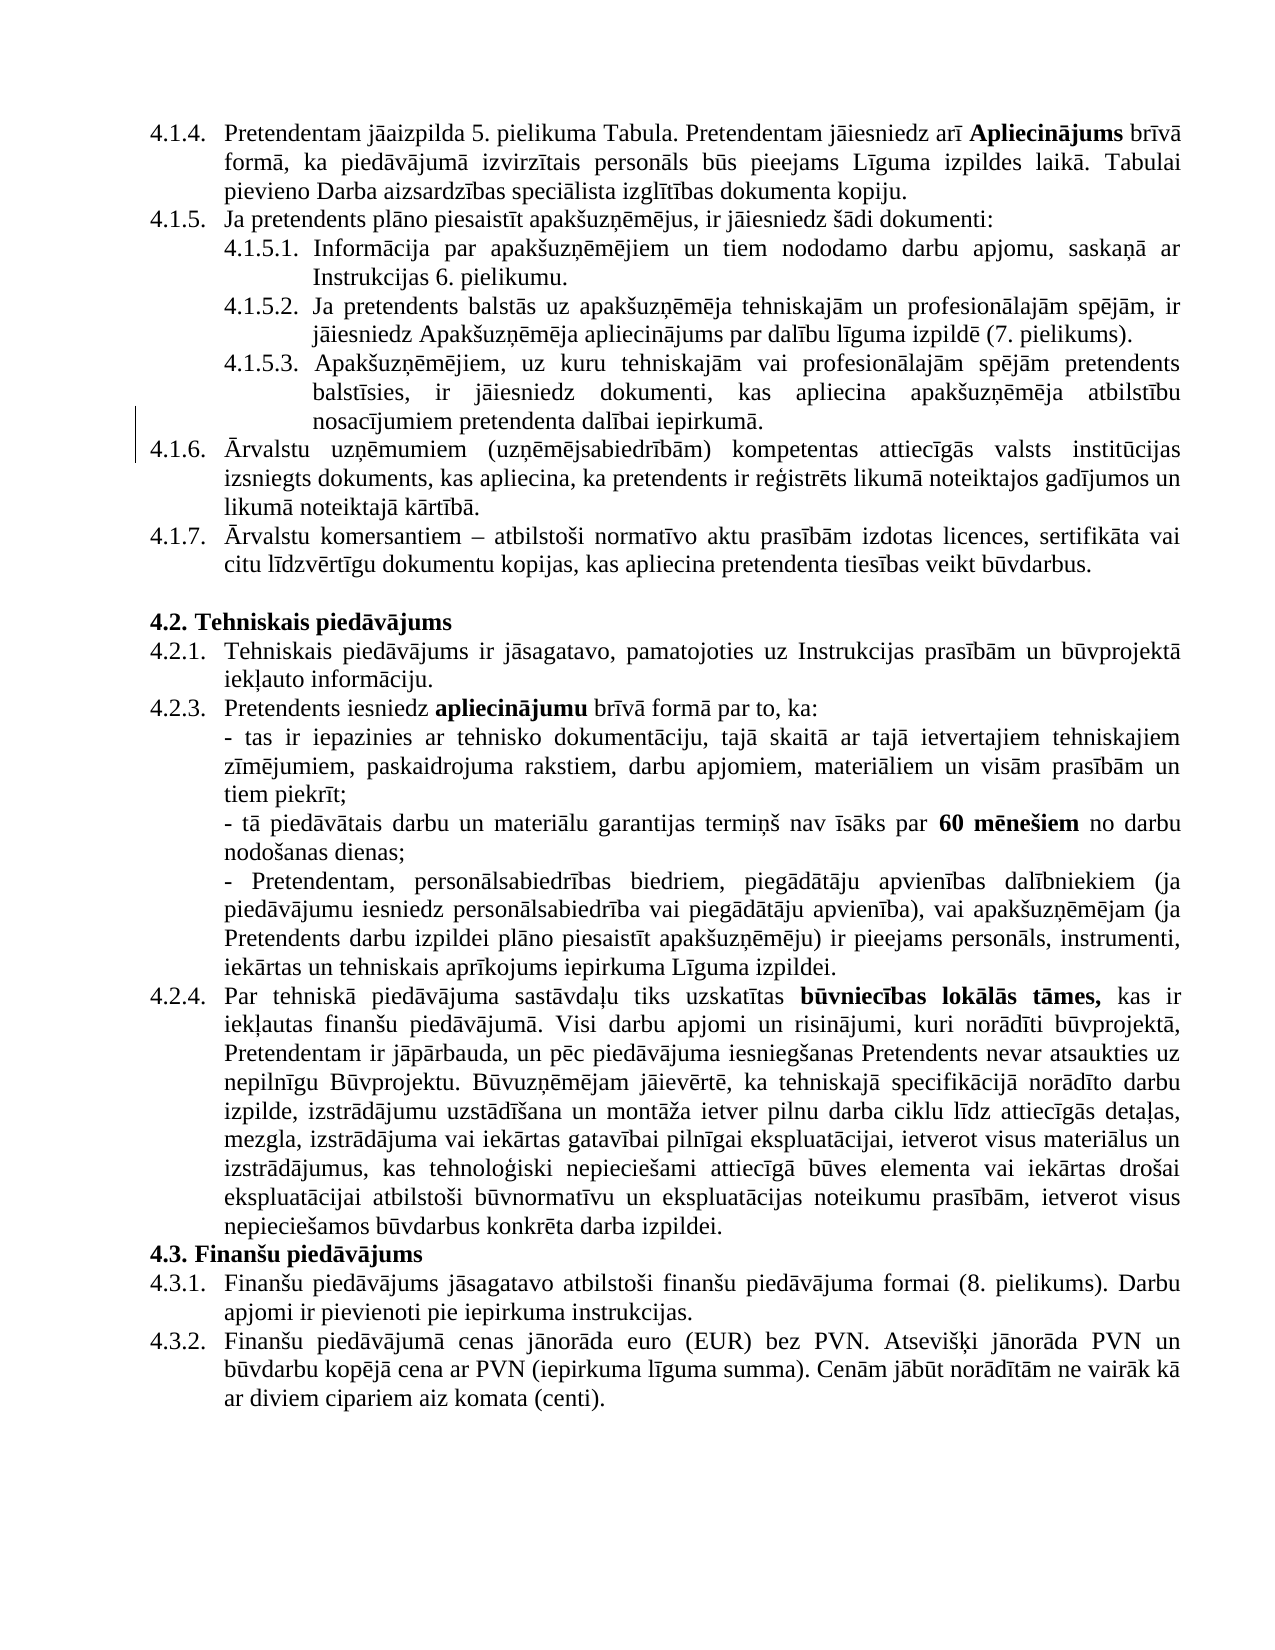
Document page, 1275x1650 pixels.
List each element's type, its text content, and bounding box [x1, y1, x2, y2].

text 4.1.5. Ja pretendents plāno piesaistīt apakšuzņēmējus, ir jāiesniedz šādi dokumenti: [150, 204, 1181, 233]
list Finanšu piedāvājumā cenas jānorāda euro (EUR) bez PVN. Atsevišķi jānorāda PVN un būvdarbu kopējā cena ar PVN (iepirkuma līguma summa). Cenām jābūt norādītām ne vairāk kā ar diviem cipariem aiz komata (centi). [150, 1326, 1181, 1412]
text 4.2.4. Par tehniskā piedāvājuma sastāvdaļu tiks uzskatītas būvniecības lokālās tāmes, kas ir iekļautas finanšu piedāvājumā. Visi darbu apjomi un risinājumi, kuri norādīti būvprojektā, Pretendentam ir jāpārbauda, un pēc piedāvājuma iesniegšanas Pretendents nevar atsaukties uz nepilnīgu Būvprojektu. Būvuzņēmējam jāievērtē, ka tehniskajā specifikācijā norādīto darbu izpilde, izstrādājumu uzstādīšana un montāža ietver pilnu darba ciklu līdz attiecīgās detaļas, mezgla, izstrādājuma vai iekārtas gatavībai pilnīgai ekspluatācijai, ietverot visus materiālus un izstrādājumus, kas tehnoloģiski nepieciešami attiecīgā būves elementa vai iekārtas drošai ekspluatācijai atbilstoši būvnormatīvu un ekspluatācijas noteikumu prasībām, ietverot visus nepieciešamos būvdarbus konkrēta darba izpildei. [150, 981, 1181, 1239]
text 4.1.5.2. Ja pretendents balstās uz apakšuzņēmēja tehniskajām un profesionālajām spējām, ir jāiesniedz Apakšuzņēmēja apliecinājums par dalību līguma izpildē (7. pielikums). [224, 291, 1181, 348]
text - tas ir iepazinies ar tehnisko dokumentāciju, tajā skaitā ar tajā ietvertajiem tehniskajiem zīmējumiem, paskaidrojuma rakstiem, darbu apjomiem, materiāliem un visām prasībām un tiem piekrīt; [224, 722, 1181, 808]
text - Pretendentam, personālsabiedrības biedriem, piegādātāju apvienības dalībniekiem (ja piedāvājumu iesniedz personālsabiedrība vai piegādātāju apvienība), vai apakšuzņēmējam (ja Pretendents darbu izpildei plāno piesaistīt apakšuzņēmēju) ir pieejams personāls, instrumenti, iekārtas un tehniskais aprīkojums iepirkuma Līguma izpildei. [224, 866, 1181, 981]
text - tā piedāvātais darbu un materiālu garantijas termiņš nav īsāks par 60 mēnešiem no darbu nodošanas dienas; [224, 808, 1181, 866]
list Tehniskais piedāvājums [150, 607, 1181, 636]
text 4.1.4. Pretendentam jāaizpilda 5. pielikuma Tabula. Pretendentam jāiesniedz arī Apliecinājums brīvā formā, ka piedāvājumā izvirzītais personāls būs pieejams Līguma izpildes laikā. Tabulai pievieno Darba aizsardzības speciālista izglītības dokumenta kopiju. [150, 118, 1181, 204]
text 4.1.5.3. Apakšuzņēmējiem, uz kuru tehniskajām vai profesionālajām spējām pretendents balstīsies, ir jāiesniedz dokumenti, kas apliecina apakšuzņēmēja atbilstību nosacījumiem pretendenta dalībai iepirkumā. [224, 348, 1181, 434]
list Finanšu piedāvājums [150, 1239, 1181, 1268]
text 4.1.5.1. Informācija par apakšuzņēmējiem un tiem nododamo darbu apjomu, saskaņā ar Instrukcijas 6. pielikumu. [224, 233, 1181, 291]
text 4.2.1. Tehniskais piedāvājums ir jāsagatavo, pamatojoties uz Instrukcijas prasībām un būvprojektā iekļauto informāciju. [150, 636, 1181, 693]
text 4.1.7. Ārvalstu komersantiem – atbilstoši normatīvo aktu prasībām izdotas licences, sertifikāta vai citu līdzvērtīgu dokumentu kopijas, kas apliecina pretendenta tiesības veikt būvdarbus. [150, 521, 1181, 578]
text 4.1.6. Ārvalstu uzņēmumiem (uzņēmējsabiedrībām) kompetentas attiecīgās valsts institūcijas izsniegts dokuments, kas apliecina, ka pretendents ir reģistrēts likumā noteiktajos gadījumos un likumā noteiktajā kārtībā. [150, 434, 1181, 521]
text 4.2.3. Pretendents iesniedz apliecinājumu brīvā formā par to, ka: [150, 693, 1181, 722]
list Finanšu piedāvājums jāsagatavo atbilstoši finanšu piedāvājuma formai (8. pielikums). Darbu apjomi ir pievienoti pie iepirkuma instrukcijas. [150, 1268, 1181, 1326]
